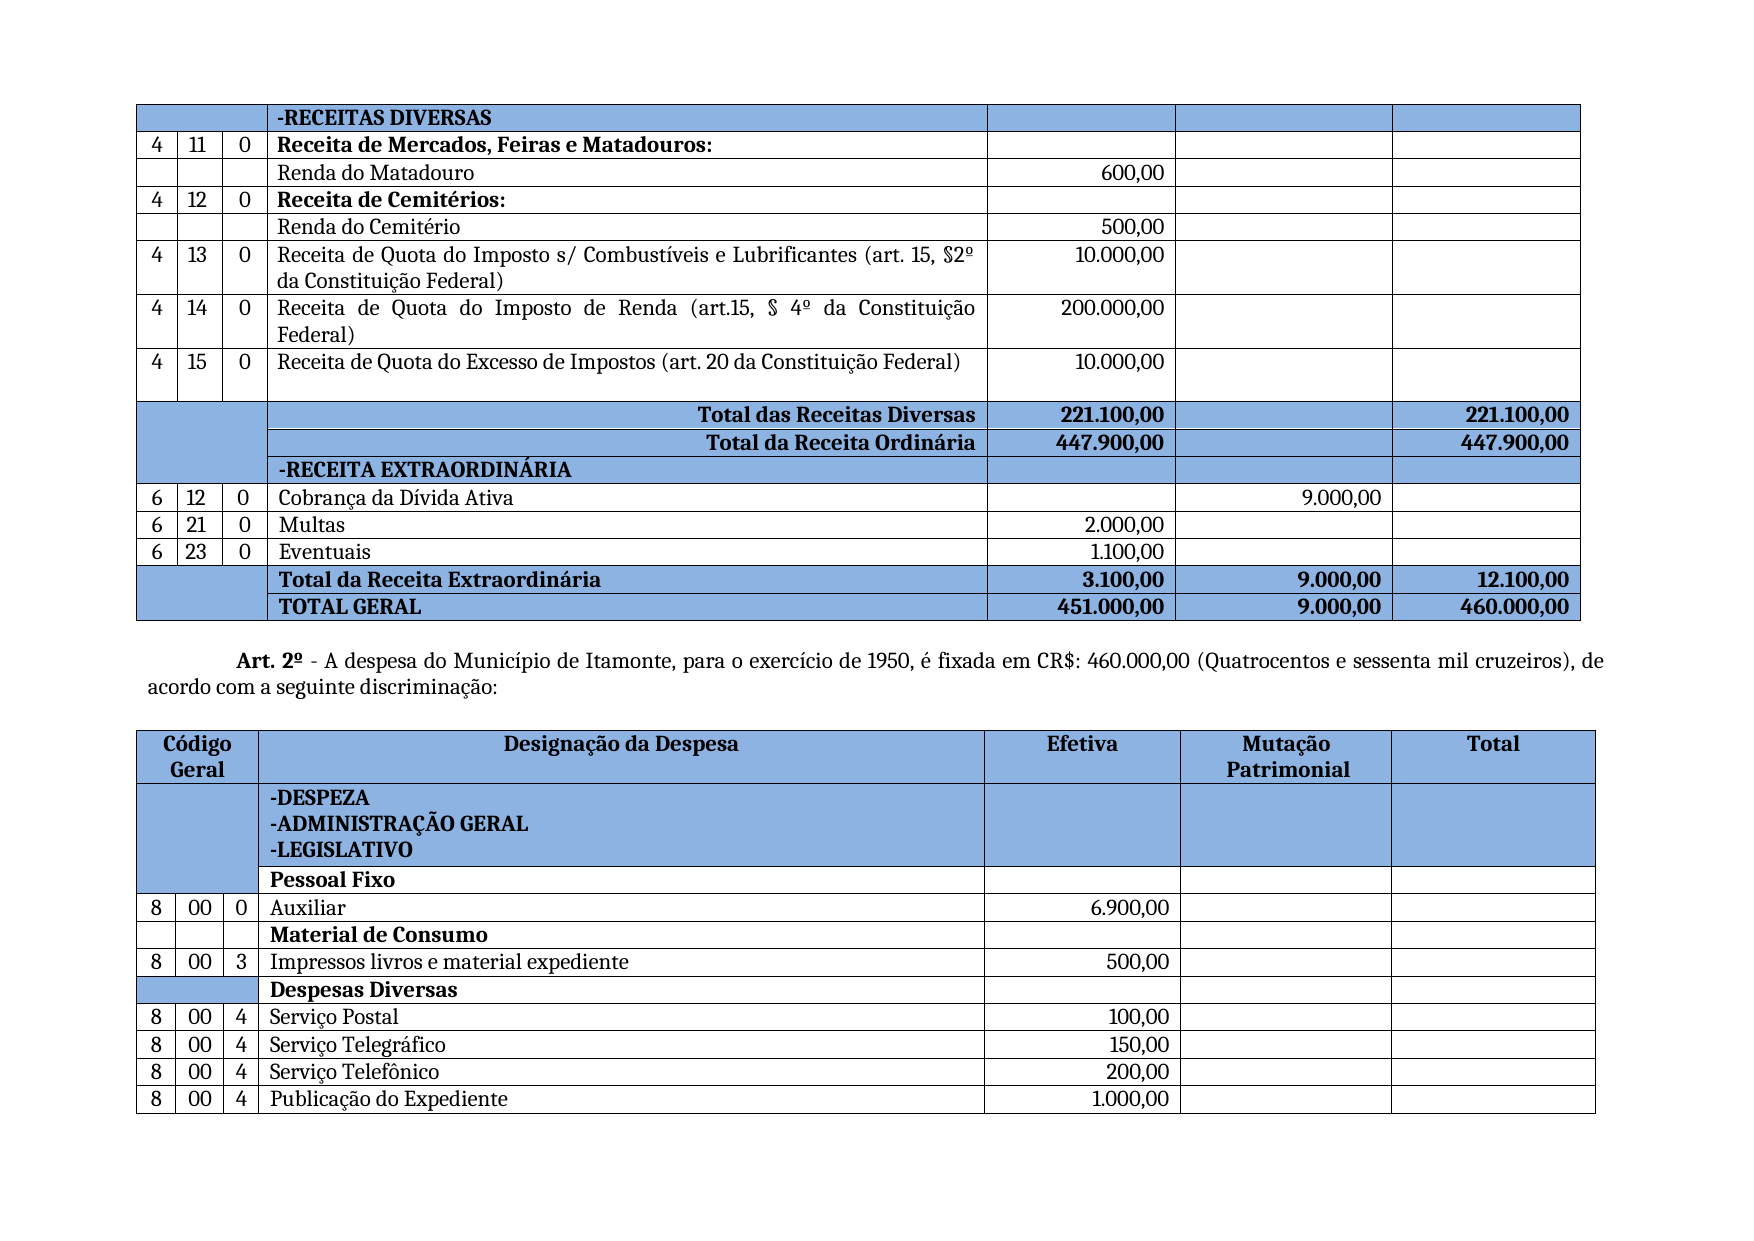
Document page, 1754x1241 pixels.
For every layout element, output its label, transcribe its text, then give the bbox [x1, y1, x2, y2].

table_cell [1392, 784, 1595, 866]
table_cell Total da Receita Ordinária [268, 430, 987, 456]
table_cell [985, 922, 1180, 948]
table_cell 1.000,00 [985, 1086, 1180, 1112]
table_cell [1392, 922, 1595, 948]
table_cell [1393, 349, 1580, 401]
table_cell [1176, 512, 1392, 538]
table_cell Renda do Cemitério [268, 214, 987, 240]
table_cell 2.000,00 [988, 512, 1175, 538]
table_cell [1392, 949, 1595, 976]
table_cell [1181, 949, 1391, 976]
table_cell [1393, 512, 1580, 538]
table_cell -DESPEZA -ADMINISTRAÇÃO GERAL -LEGISLATIVO [259, 784, 984, 866]
table_cell 500,00 [988, 214, 1175, 240]
table_cell 4 [137, 241, 177, 294]
table_cell [1393, 484, 1580, 511]
table_cell 3 [224, 949, 258, 976]
table_cell [224, 922, 258, 948]
table_cell [223, 214, 267, 240]
table_cell Total das Receitas Diversas [268, 402, 987, 428]
table_cell 8 [137, 949, 175, 976]
table_cell 0 [223, 539, 267, 565]
table_cell 14 [178, 295, 222, 348]
table_cell [1176, 295, 1392, 348]
table_cell 0 [223, 512, 267, 538]
table_cell [1392, 1059, 1595, 1085]
table_cell 200,00 [985, 1059, 1180, 1085]
table_cell 447.900,00 [988, 430, 1175, 456]
table_cell [988, 105, 1175, 131]
text Art. 2º - A despesa do Município de Itamonte, para o exercício de 1950, é fixada em CR$: 460.000,00 (Quatrocentos e sessenta mil cruzeiros), de acordo com a seguinte discriminação: [148, 648, 1606, 700]
table_cell 23 [178, 539, 222, 565]
table_cell 00 [176, 1086, 223, 1112]
table_cell [1181, 867, 1391, 893]
table_cell [1181, 894, 1391, 921]
table_cell [137, 105, 267, 131]
table_cell Pessoal Fixo [259, 867, 984, 893]
table_cell Receita de Quota do Imposto de Renda (art.15, § 4º da Constituição Federal) [268, 295, 987, 348]
table_cell [1181, 1086, 1391, 1112]
table_cell Publicação do Expediente [259, 1086, 984, 1112]
table_cell 221.100,00 [1393, 402, 1580, 428]
table_cell Serviço Postal [259, 1004, 984, 1030]
table_cell 00 [176, 949, 223, 976]
table_header Efetiva [985, 731, 1180, 783]
table_cell [1176, 241, 1392, 294]
table_cell 4 [224, 1059, 258, 1085]
table_cell 00 [176, 1031, 223, 1058]
table_cell [1393, 214, 1580, 240]
table_cell [1181, 1059, 1391, 1085]
table_cell 00 [176, 1059, 223, 1085]
table_cell Receita de Mercados, Feiras e Matadouros: [268, 132, 987, 158]
table_header Total [1392, 731, 1595, 783]
table_cell [137, 159, 177, 186]
table_cell [1393, 187, 1580, 213]
table_cell 8 [137, 894, 175, 921]
table_cell 00 [176, 894, 223, 921]
table_cell 11 [178, 132, 222, 158]
table_cell [985, 867, 1180, 893]
table_cell Auxiliar [259, 894, 984, 921]
table_cell [224, 784, 258, 893]
table_cell 12 [178, 187, 222, 213]
table_cell [988, 132, 1175, 158]
table_cell [1181, 784, 1391, 866]
table_cell [176, 922, 223, 948]
table_cell Cobrança da Dívida Ativa [268, 484, 987, 511]
table_cell Total da Receita Extraordinária [268, 566, 987, 593]
table_cell 0 [223, 187, 267, 213]
table_cell [985, 977, 1180, 1003]
table_cell 9.000,00 [1176, 566, 1392, 593]
table_cell 10.000,00 [988, 241, 1175, 294]
table_cell TOTAL GERAL [268, 594, 987, 620]
table_cell 4 [224, 1004, 258, 1030]
table_cell [178, 214, 222, 240]
table_cell 8 [137, 1059, 175, 1085]
table_cell [1393, 539, 1580, 565]
table_cell [988, 187, 1175, 213]
table_cell 200.000,00 [988, 295, 1175, 348]
table_cell 9.000,00 [1176, 594, 1392, 620]
table_cell 0 [223, 349, 267, 401]
table_cell [1181, 977, 1391, 1003]
table_cell [1176, 214, 1392, 240]
table_cell [137, 214, 177, 240]
table_cell 100,00 [985, 1004, 1180, 1030]
table_cell Eventuais [268, 539, 987, 565]
table_cell [1181, 1031, 1391, 1058]
table_cell Despesas Diversas [259, 977, 984, 1003]
table_cell 150,00 [985, 1031, 1180, 1058]
table_cell 0 [223, 295, 267, 348]
table_cell 6.900,00 [985, 894, 1180, 921]
table_cell [1393, 457, 1580, 483]
table_cell 21 [178, 512, 222, 538]
table_cell 460.000,00 [1393, 594, 1580, 620]
table_cell [1176, 132, 1392, 158]
table_cell [1393, 295, 1580, 348]
table_cell 221.100,00 [988, 402, 1175, 428]
table_cell [1176, 187, 1392, 213]
table_header Código Geral [137, 731, 258, 783]
table_cell 6 [137, 484, 177, 511]
table_cell Receita de Cemitérios: [268, 187, 987, 213]
table_cell 0 [223, 241, 267, 294]
table_cell [1176, 457, 1392, 483]
table_cell Serviço Telefônico [259, 1059, 984, 1085]
table_cell [178, 159, 222, 186]
table_cell 6 [137, 512, 177, 538]
table_cell 8 [137, 1031, 175, 1058]
table_cell Serviço Telegráfico [259, 1031, 984, 1058]
table_cell [1392, 1031, 1595, 1058]
table_cell -RECEITAS DIVERSAS [268, 105, 987, 131]
table_cell [137, 566, 267, 593]
table_cell 0 [223, 484, 267, 511]
table_header Mutação Patrimonial [1181, 731, 1391, 783]
table_cell [988, 457, 1175, 483]
table_cell 447.900,00 [1393, 430, 1580, 456]
table_cell 6 [137, 539, 177, 565]
table_cell Renda do Matadouro [268, 159, 987, 186]
table_cell [1393, 132, 1580, 158]
table_cell [985, 784, 1180, 866]
table_cell [137, 922, 175, 948]
table_cell [1176, 349, 1392, 401]
table_cell 4 [137, 132, 177, 158]
table_cell 9.000,00 [1176, 484, 1392, 511]
table_cell [988, 484, 1175, 511]
table_cell -RECEITA EXTRAORDINÁRIA [268, 457, 987, 483]
table_cell 4 [224, 1086, 258, 1112]
table_cell 10.000,00 [988, 349, 1175, 401]
table_cell [1393, 105, 1580, 131]
table_cell [1393, 241, 1580, 294]
table_cell 451.000,00 [988, 594, 1175, 620]
table_cell [137, 977, 258, 1003]
table_cell 00 [176, 1004, 223, 1030]
table_cell 4 [137, 187, 177, 213]
table_cell [1181, 1004, 1391, 1030]
table_cell [1393, 159, 1580, 186]
table_cell 13 [178, 241, 222, 294]
table_cell 4 [137, 349, 177, 401]
table_cell [1392, 1086, 1595, 1112]
table_cell 4 [224, 1031, 258, 1058]
table_header Designação da Despesa [259, 731, 984, 783]
table_cell [1176, 105, 1392, 131]
table_cell 12.100,00 [1393, 566, 1580, 593]
table_cell 500,00 [985, 949, 1180, 976]
table_cell Multas [268, 512, 987, 538]
table_cell 12 [178, 484, 222, 511]
table_cell [223, 159, 267, 186]
table_cell Material de Consumo [259, 922, 984, 948]
table_cell 3.100,00 [988, 566, 1175, 593]
table_cell 0 [223, 132, 267, 158]
table_cell Receita de Quota do Imposto s/ Combustíveis e Lubrificantes (art. 15, §2º da Constituição Federal) [268, 241, 987, 294]
table_cell [1176, 159, 1392, 186]
table_cell 8 [137, 1004, 175, 1030]
table_cell [1176, 430, 1392, 456]
table_cell [1392, 977, 1595, 1003]
table_cell 4 [137, 295, 177, 348]
table_cell [137, 784, 224, 893]
table_cell [1392, 867, 1595, 893]
table_cell [1176, 539, 1392, 565]
table_cell 15 [178, 349, 222, 401]
table_cell 1.100,00 [988, 539, 1175, 565]
table_cell 0 [224, 894, 258, 921]
table_cell [1392, 894, 1595, 921]
table_cell [137, 402, 267, 483]
table_cell [1181, 922, 1391, 948]
table_cell 8 [137, 1086, 175, 1112]
table_cell Impressos livros e material expediente [259, 949, 984, 976]
table_cell Receita de Quota do Excesso de Impostos (art. 20 da Constituição Federal) [268, 349, 987, 401]
table_cell 600,00 [988, 159, 1175, 186]
table_cell [137, 593, 267, 620]
table_cell [1176, 402, 1392, 428]
table_cell [1392, 1004, 1595, 1030]
